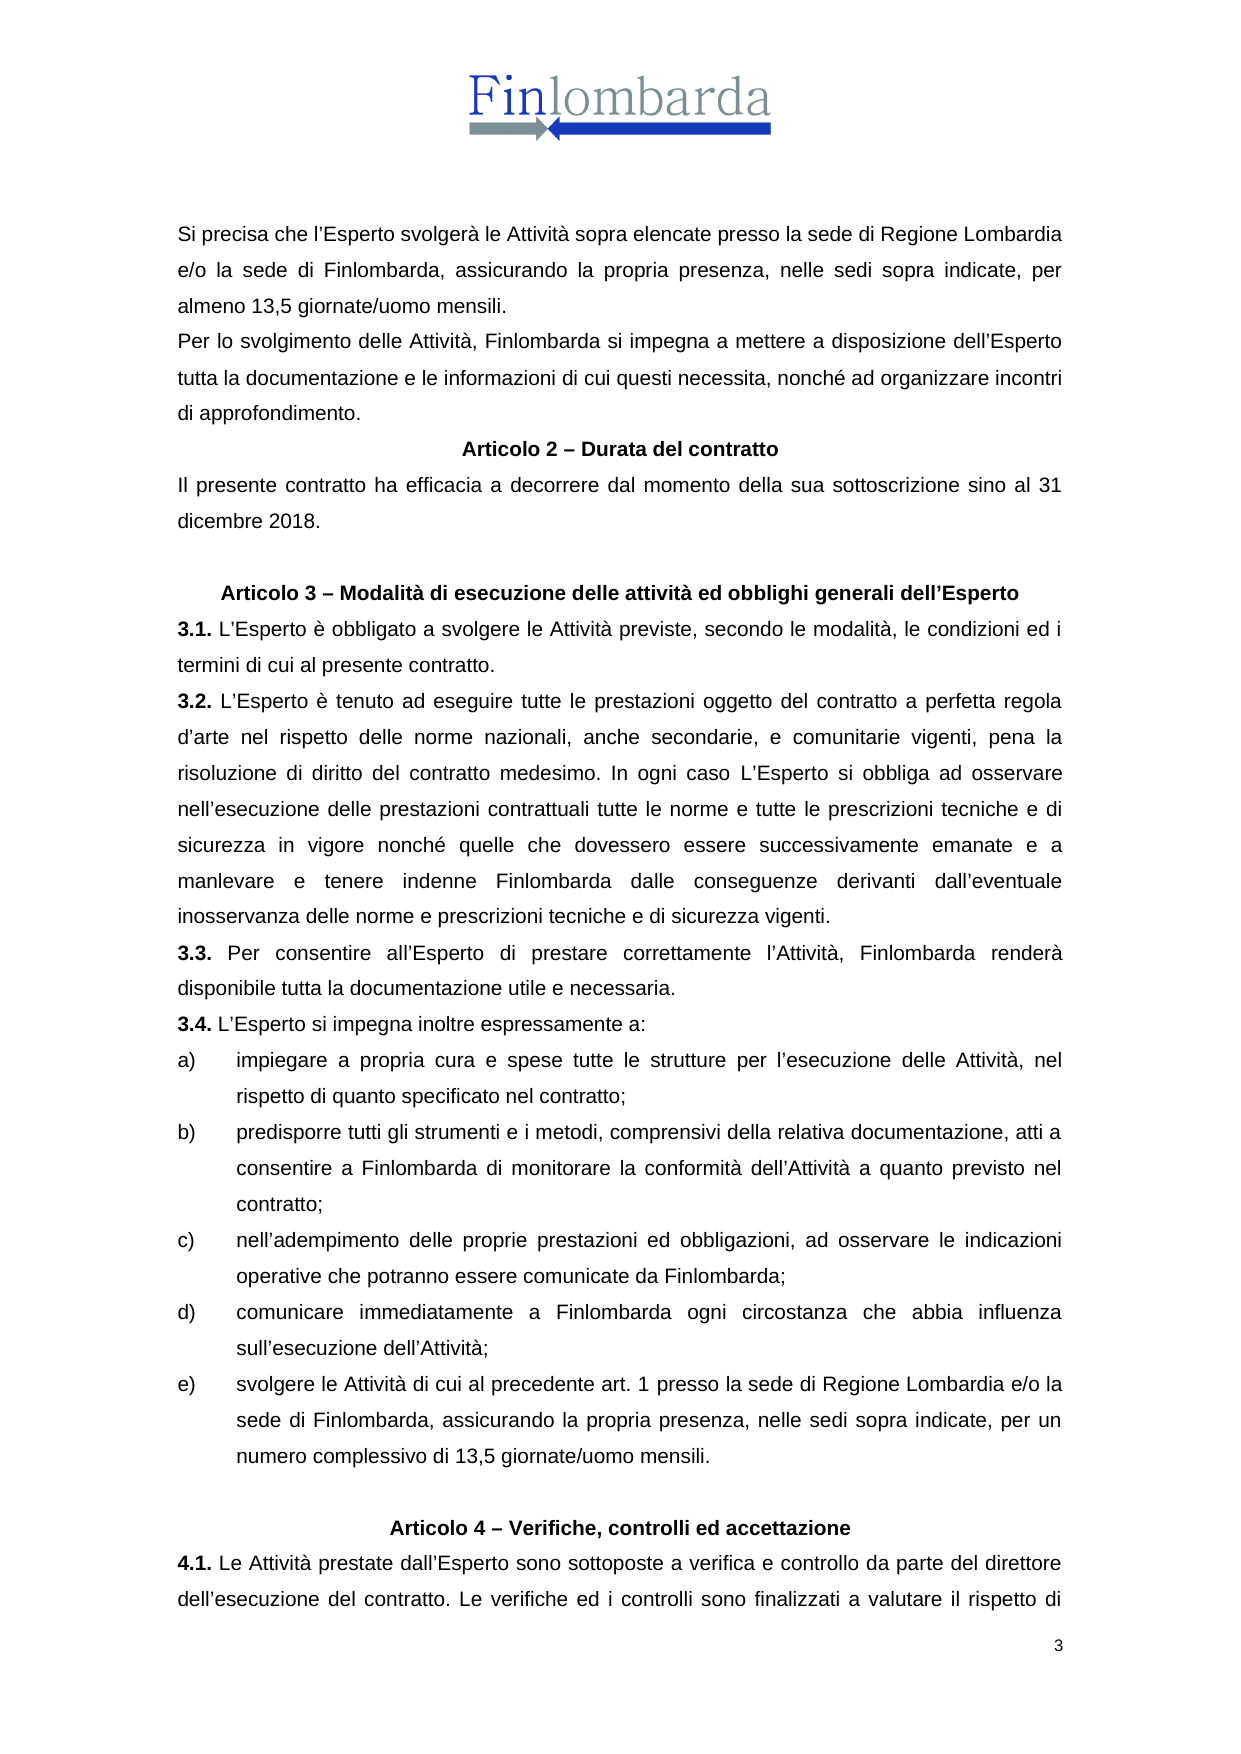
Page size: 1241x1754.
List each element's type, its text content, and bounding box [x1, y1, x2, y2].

text 3.2. L’Esperto è tenuto ad eseguire tutte le prestazioni oggetto del contratto a perfetta regola d’arte nel rispetto delle norme nazionali, anche secondarie, e comunitarie vigenti, pena la risoluzione di diritto del contratto medesimo. In ogni caso L’Esperto si obbliga ad osservare nell’esecuzione delle prestazioni contrattuali tutte le norme e tutte le prescrizioni tecniche e di sicurezza in vigore nonché quelle che dovessero essere successivamente emanate e a manlevare e tenere indenne Finlombarda dalle conseguenze derivanti dall’eventuale inosservanza delle norme e prescrizioni tecniche e di sicurezza vigenti. [177, 689, 1063, 928]
text Articolo 4 – Verifiche, controlli ed accettazione [177, 1515, 1063, 1539]
text Articolo 2 – Durata del contratto [177, 437, 1063, 461]
list nell’adempimento delle proprie prestazioni ed obbligazioni, ad osservare le indicazioni operative che potranno essere comunicate da Finlombarda; [177, 1228, 1063, 1288]
list impiegare a propria cura e spese tutte le strutture per l’esecuzione delle Attività, nel rispetto di quanto specificato nel contratto; [177, 1048, 1063, 1108]
text Articolo 3 – Modalità di esecuzione delle attività ed obblighi generali dell’Esperto [177, 581, 1063, 605]
text 3.3. Per consentire all’Esperto di prestare correttamente l’Attività, Finlombarda renderà disponibile tutta la documentazione utile e necessaria. [177, 940, 1063, 1000]
list comunicare immediatamente a Finlombarda ogni circostanza che abbia influenza sull’esecuzione dell’Attività; [177, 1300, 1063, 1359]
list predisporre tutti gli strumenti e i metodi, comprensivi della relativa documentazione, atti a consentire a Finlombarda di monitorare la conformità dell’Attività a quanto previsto nel contratto; [177, 1120, 1063, 1216]
text 3.4. L’Esperto si impegna inoltre espressamente a: [177, 1012, 1063, 1036]
list svolgere le Attività di cui al precedente art. 1 presso la sede di Regione Lombardia e/o la sede di Finlombarda, assicurando la propria presenza, nelle sedi sopra indicate, per un numero complessivo di 13,5 giornate/uomo mensili. [177, 1372, 1063, 1467]
text Si precisa che l’Esperto svolgerà le Attività sopra elencate presso la sede di Regione Lombardia e/o la sede di Finlombarda, assicurando la propria presenza, nelle sedi sopra indicate, per almeno 13,5 giornate/uomo mensili. [177, 222, 1063, 317]
text 3.1. L’Esperto è obbligato a svolgere le Attività previste, secondo le modalità, le condizioni ed i termini di cui al presente contratto. [177, 617, 1063, 677]
text Per lo svolgimento delle Attività, Finlombarda si impegna a mettere a disposizione dell’Esperto tutta la documentazione e le informazioni di cui questi necessita, nonché ad organizzare incontri di approfondimento. [177, 329, 1063, 425]
picture [469, 75, 771, 141]
text Il presente contratto ha efficacia a decorrere dal momento della sua sottoscrizione sino al 31 dicembre 2018. [177, 473, 1063, 533]
